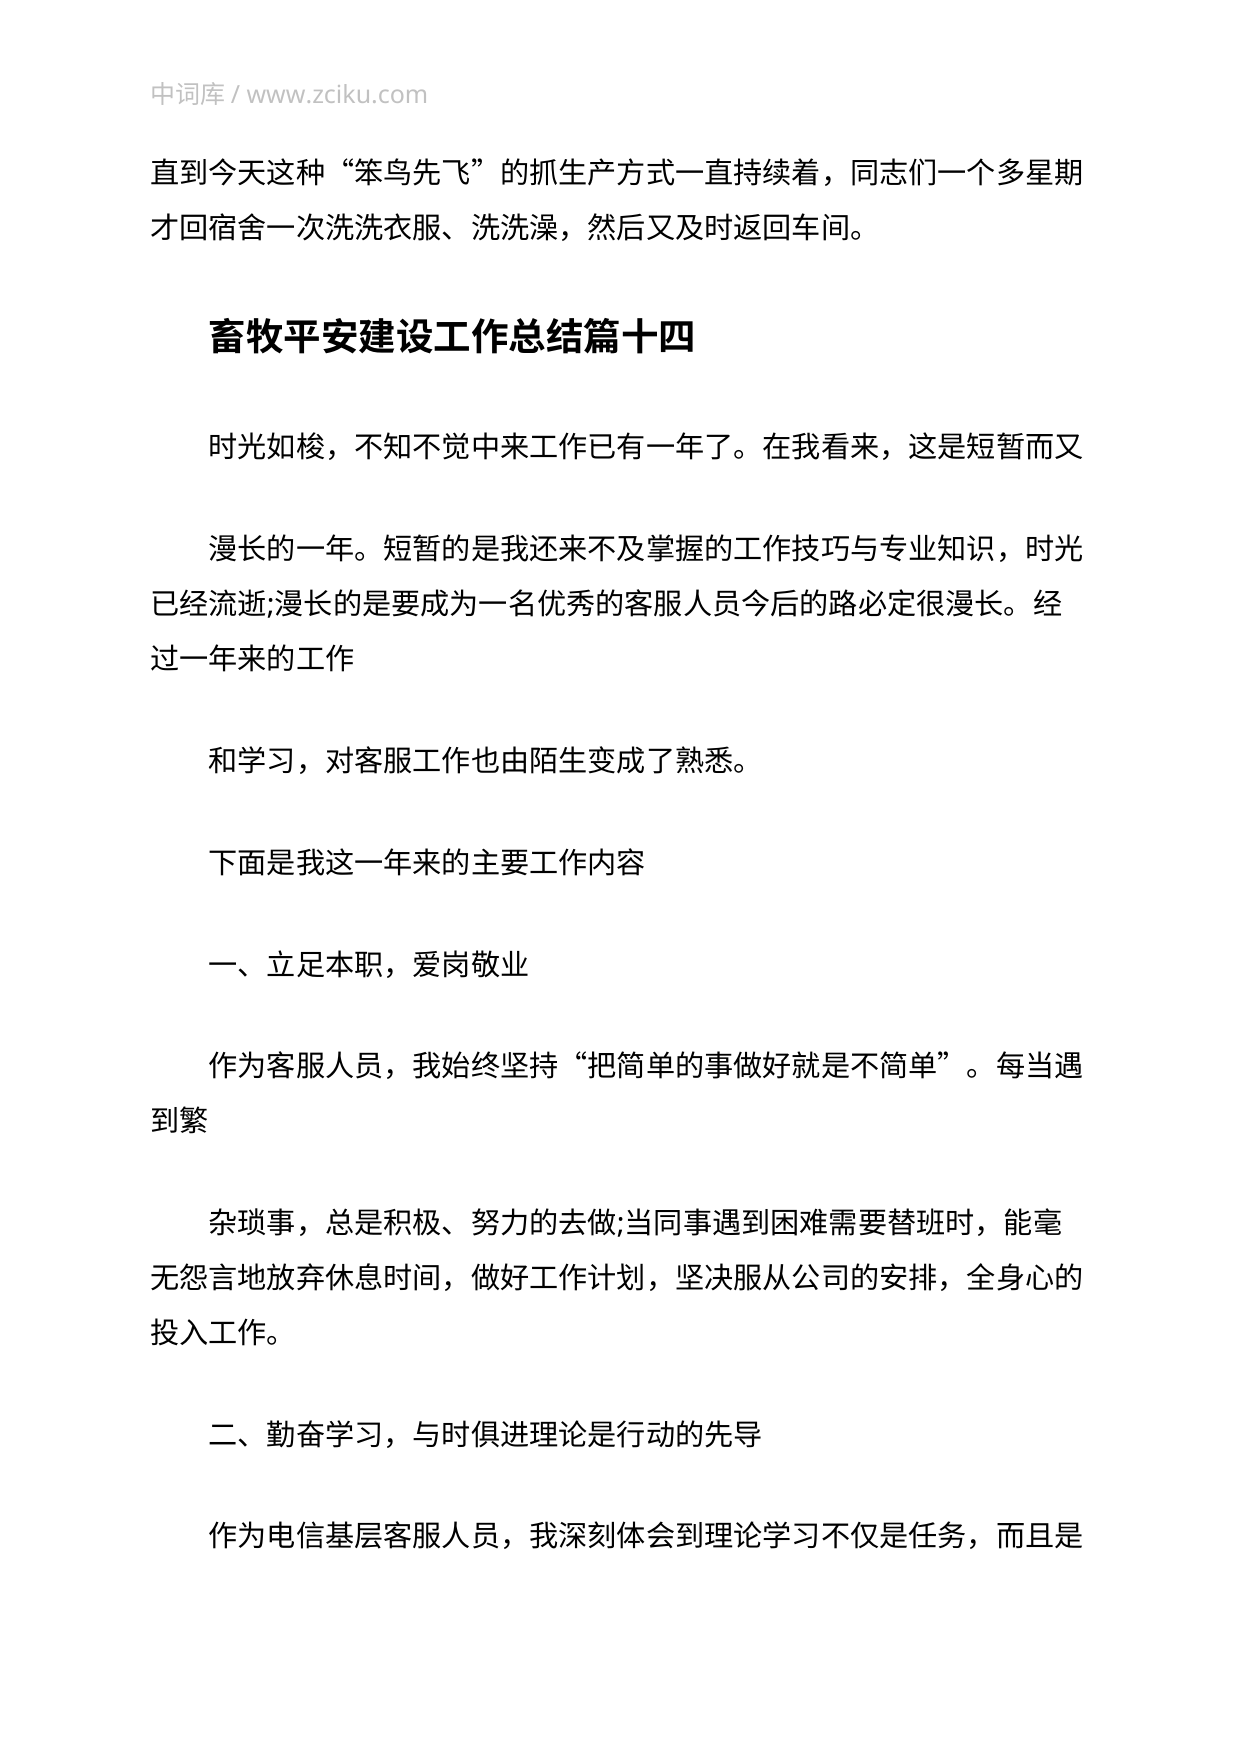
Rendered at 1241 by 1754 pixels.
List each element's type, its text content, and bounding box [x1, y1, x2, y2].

text 二、勤奋学习，与时俱进理论是行动的先导 [150, 1411, 1090, 1453]
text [150, 1513, 1090, 1555]
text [150, 150, 1090, 247]
text 畜牧平安建设工作总结篇十四 [150, 307, 1090, 361]
text 作为客服人员，我始终坚持“把简单的事做好就是不简单”。每当遇到繁 [150, 1043, 1090, 1140]
text 和学习，对客服工作也由陌生变成了熟悉。 [150, 737, 1090, 780]
text 时光如梭，不知不觉中来工作已有一年了。在我看来，这是短暂而又 [150, 424, 1090, 466]
text 漫长的一年。短暂的是我还来不及掌握的工作技巧与专业知识，时光已经流逝;漫长的是要成为一名优秀的客服人员今后的路必定很漫长。经过一年来的工作 [150, 526, 1090, 678]
text 下面是我这一年来的主要工作内容 [150, 839, 1090, 882]
text 一、立足本职，爱岗敬业 [150, 941, 1090, 983]
text 杂琐事，总是积极、努力的去做;当同事遇到困难需要替班时，能毫无怨言地放弃休息时间，做好工作计划，坚决服从公司的安排，全身心的投入工作。 [150, 1199, 1090, 1352]
